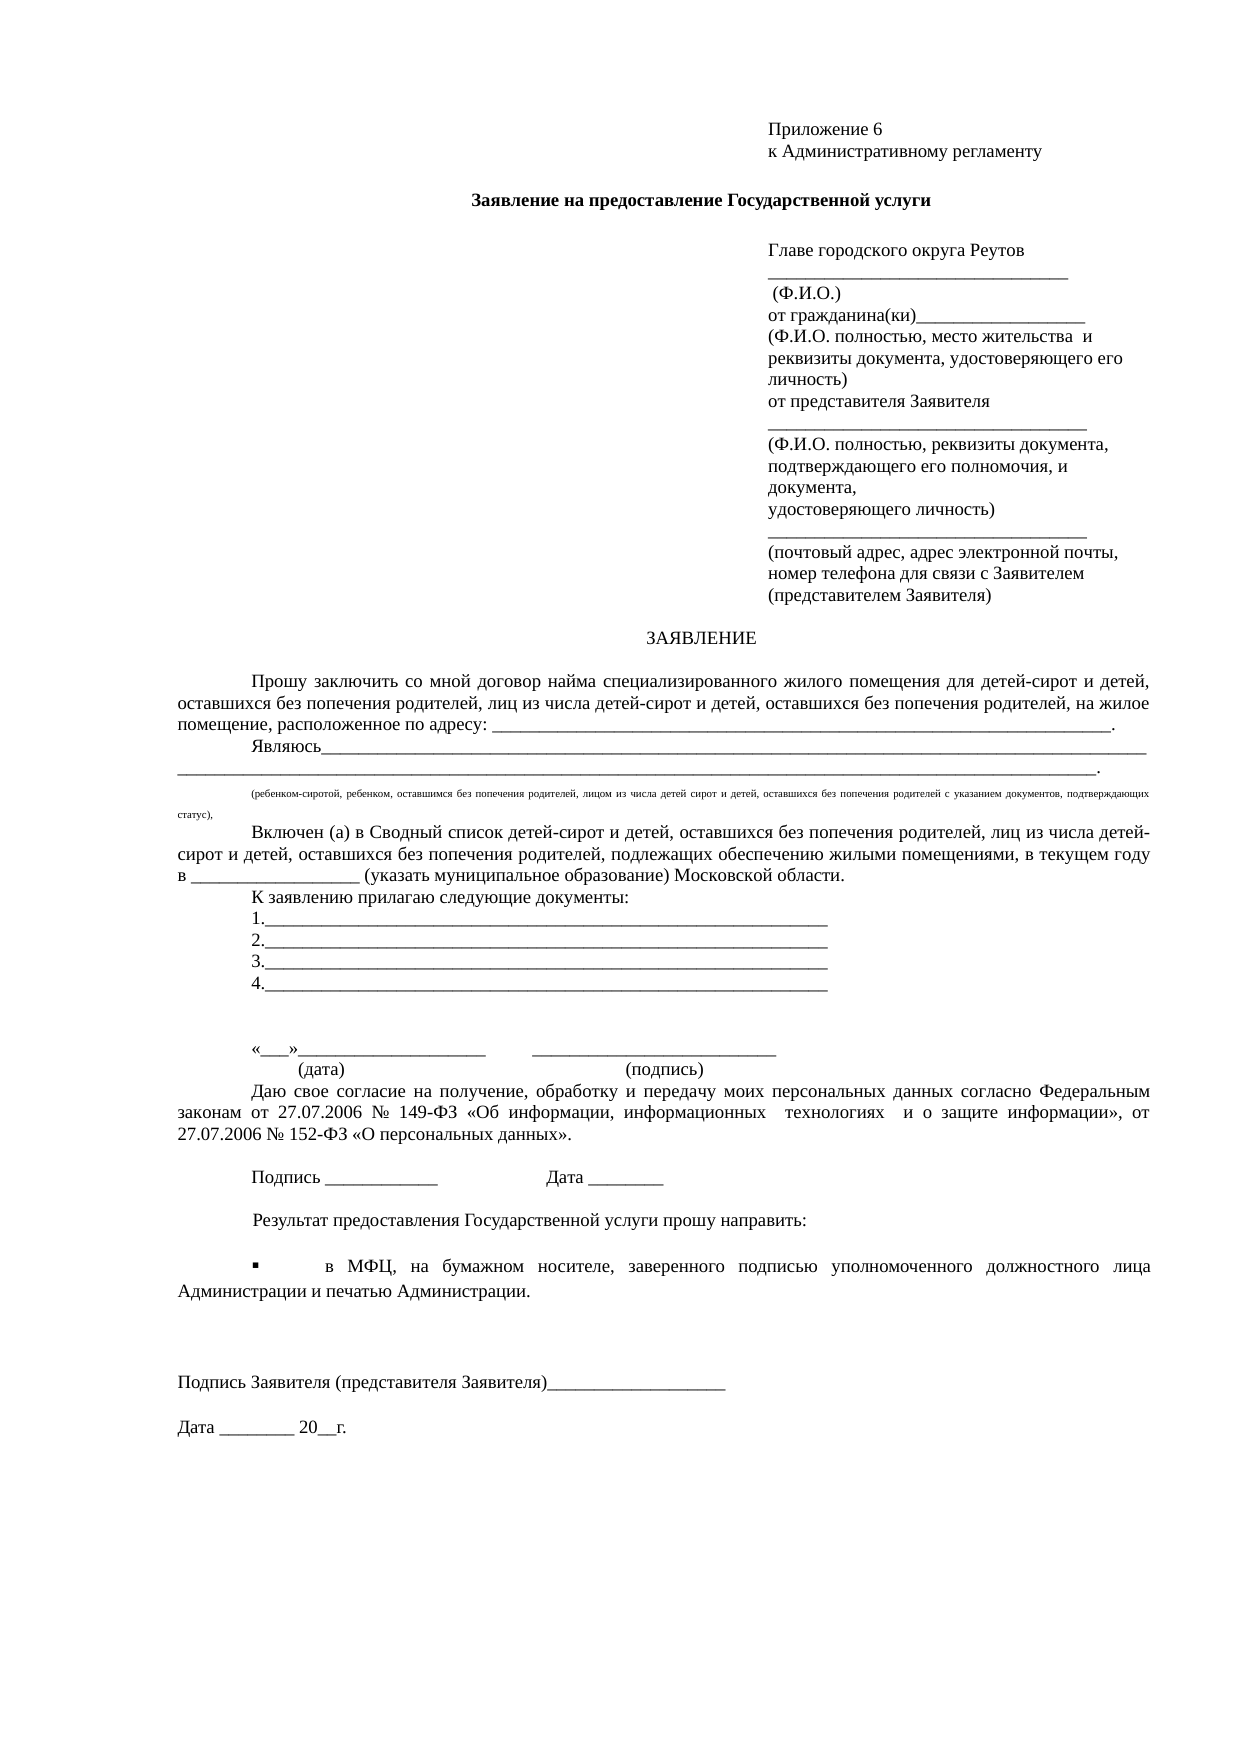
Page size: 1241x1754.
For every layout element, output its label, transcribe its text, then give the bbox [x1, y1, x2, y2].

text Результат предоставления Государственной услуги прошу направить: [177, 1209, 1152, 1231]
text «___»____________________ __________________________ [177, 1037, 1152, 1058]
text __________________________________ [768, 519, 1152, 541]
text (Ф.И.О. полностью, реквизиты документа, подтверждающего его полномочия, и документа, [768, 433, 1152, 498]
text Приложение 6 [709, 118, 1152, 140]
text Главе городского округа Реутов [768, 239, 1152, 260]
text (Ф.И.О.) [768, 282, 1152, 303]
text Являюсь__________________________________________________________________________________________________________________________________________________________________________________________. [177, 735, 1152, 778]
text (Ф.И.О. полностью, место жительства и реквизиты документа, удостоверяющего его личность) [768, 325, 1152, 390]
text __________________________________ [768, 411, 1152, 433]
text от представителя Заявителя [768, 390, 1152, 411]
text ЗАЯВЛЕНИЕ [177, 627, 1152, 648]
text Включен (а) в Сводный список детей-сирот и детей, оставшихся без попечения родителей, лиц из числа детей-сирот и детей, оставшихся без попечения родителей, подлежащих обеспечению жилыми помещениями, в текущем году в __________________ (указать муниципальное образование) Московской области. [177, 821, 1152, 886]
list в МФЦ, на бумажном носителе, заверенного подписью уполномоченного должностного лица Администрации и печатью Администрации. [177, 1255, 1152, 1301]
text Подпись Заявителя (представителя Заявителя)___________________ [177, 1371, 1152, 1392]
text (дата) (подпись) [177, 1058, 1152, 1080]
text Даю свое согласие на получение, обработку и передачу моих персональных данных согласно Федеральным законам от 27.07.2006 № 149-ФЗ «Об информации, информационных технологиях и о защите информации», от 27.07.2006 № 152-ФЗ «О персональных данных». [177, 1080, 1152, 1144]
text к Административному регламенту [709, 140, 1152, 189]
text удостоверяющего личность) [768, 498, 1152, 519]
text Заявление на предоставление Государственной услуги [177, 189, 1152, 239]
text Подпись ____________ Дата ________ [177, 1166, 1152, 1188]
text Прошу заключить со мной договор найма специализированного жилого помещения для детей-сирот и детей, оставшихся без попечения родителей, лиц из числа детей-сирот и детей, оставшихся без попечения родителей, на жилое помещение, расположенное по адресу: __________________________________________________________________. [177, 670, 1152, 735]
text 2.____________________________________________________________ [177, 929, 1152, 950]
text (почтовый адрес, адрес электронной почты, номер телефона для связи с Заявителем (представителем Заявителя) [768, 541, 1152, 605]
text К заявлению прилагаю следующие документы: [177, 886, 1152, 907]
text от гражданина(ки)__________________ [768, 303, 1152, 325]
text 4.____________________________________________________________ [177, 972, 1152, 993]
text 3.____________________________________________________________ [177, 950, 1152, 972]
text (ребенком-сиротой, ребенком, оставшимся без попечения родителей, лицом из числа детей сирот и детей, оставшихся без попечения родителей с указанием документов, подтверждающих статус), [177, 778, 1152, 821]
text ________________________________ [768, 260, 1152, 282]
text Дата ________ 20__г. [177, 1416, 1152, 1438]
text 1.____________________________________________________________ [177, 907, 1152, 929]
